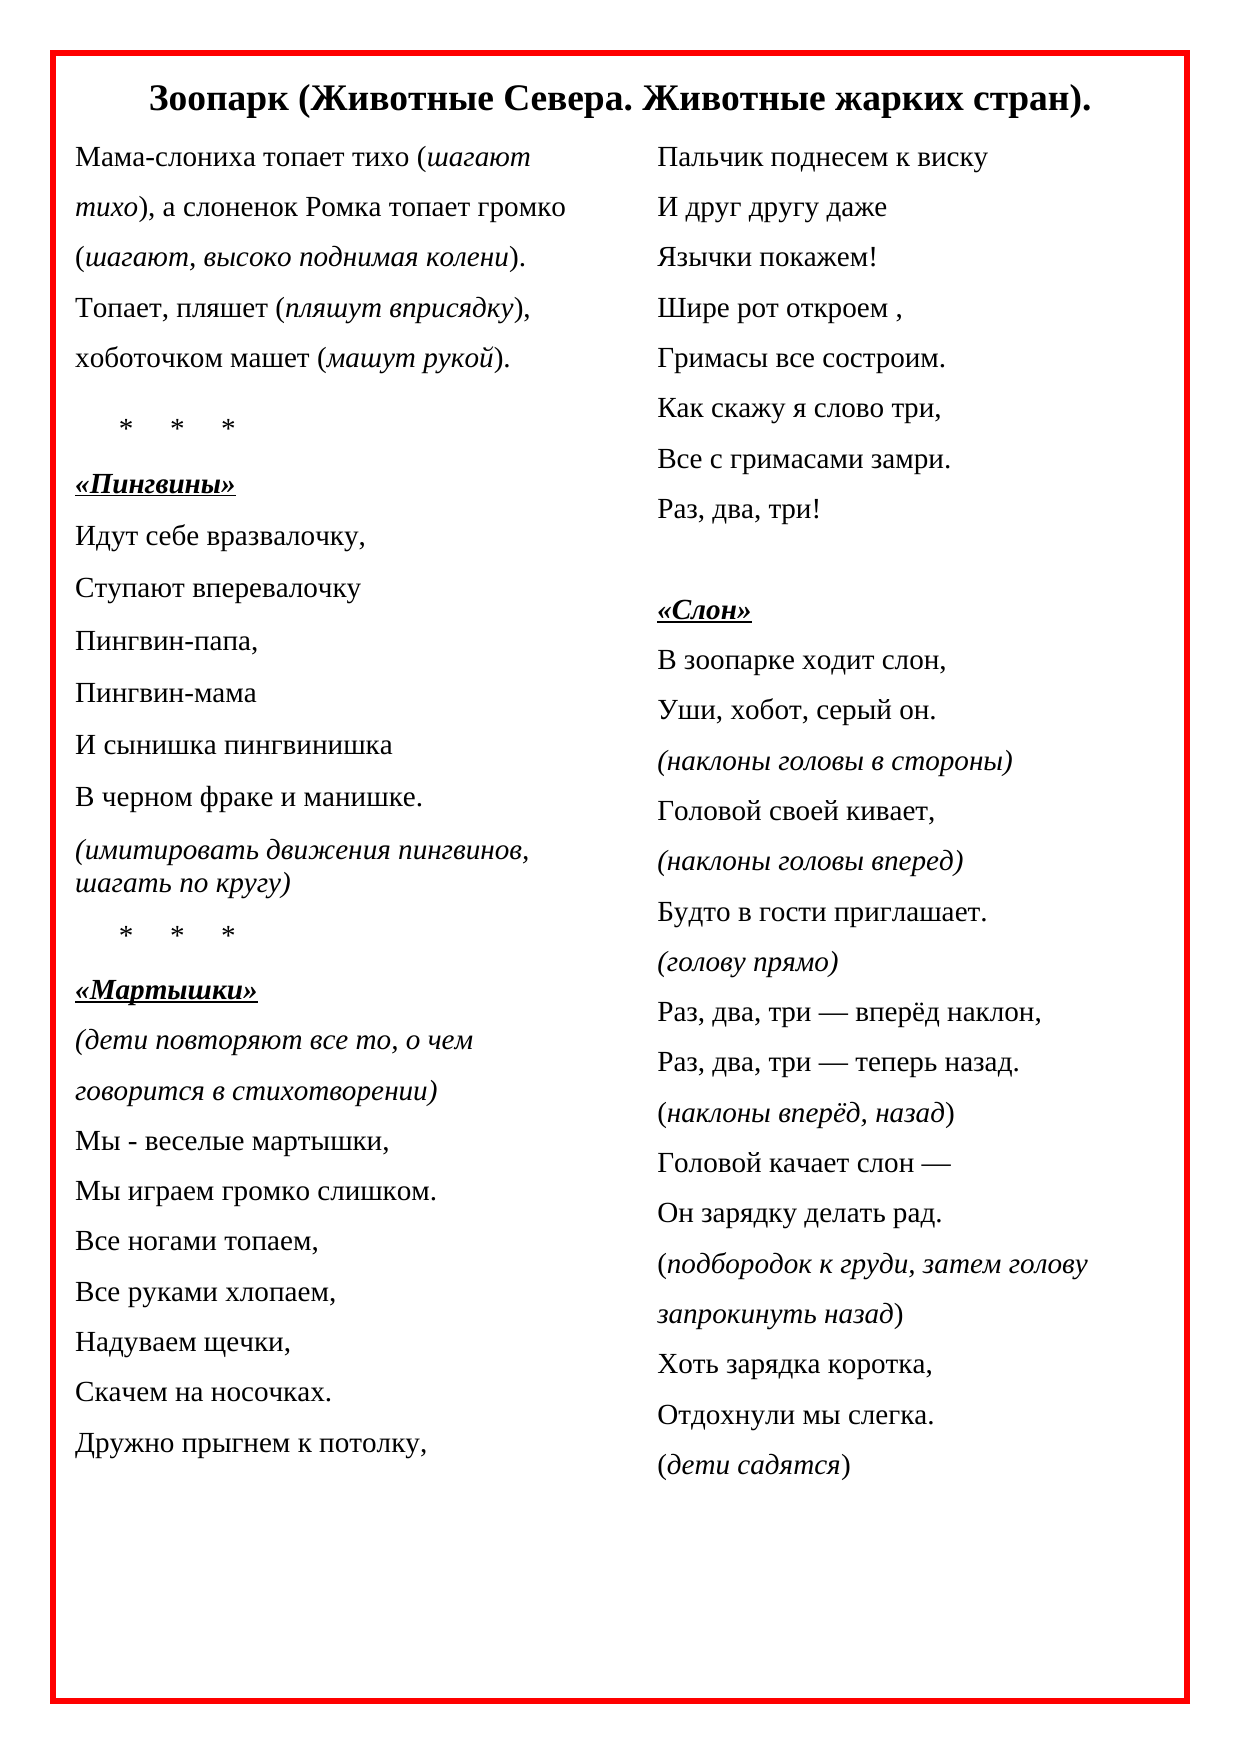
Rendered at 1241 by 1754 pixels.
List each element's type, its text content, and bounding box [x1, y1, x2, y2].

text В черном фраке и манишке. [75, 779, 583, 813]
text (наклоны головы в стороны) [657, 743, 1165, 776]
text (имитировать движения пингвинов, шагать по кругу) [75, 832, 583, 899]
text Скачем на носочках. [75, 1374, 583, 1408]
text Гримасы все состроим. [657, 340, 1165, 374]
text Хоть зарядка коротка, [657, 1346, 1165, 1380]
text Дружно прыгнем к потолку, [75, 1425, 583, 1458]
text Надуваем щечки, [75, 1324, 583, 1358]
text Зоопарк (Животные Севера. Животные жарких стран). [75, 75, 1165, 118]
text Головой своей кивает, [657, 793, 1165, 827]
text (голову прямо) [657, 944, 1165, 977]
text Он зарядку делать рад. [657, 1196, 1165, 1229]
text «Пингвины» [75, 466, 583, 499]
text (дети повторяют все то, о чем говорится в стихотворении) [75, 1022, 583, 1106]
text Мы играем громко слишком. [75, 1173, 583, 1207]
text Все ногами топаем, [75, 1223, 583, 1257]
text Шире рот откроем , [657, 290, 1165, 323]
text Уши, хобот, серый он. [657, 692, 1165, 726]
text Раз, два, три! [657, 491, 1165, 525]
text (дети садятся) [657, 1447, 1165, 1481]
text Пальчик поднесем к виску [657, 139, 1165, 172]
text В зоопарке ходит слон, [657, 642, 1165, 676]
text * * * [75, 918, 583, 951]
text «Слон» [657, 592, 1165, 625]
text Идут себе вразвалочку, [75, 518, 583, 552]
text Отдохнули мы слегка. [657, 1397, 1165, 1430]
text Раз, два, три — вперёд наклон, [657, 994, 1165, 1028]
text Раз, два, три — теперь назад. [657, 1044, 1165, 1078]
text Все с гримасами замри. [657, 441, 1165, 474]
text Пингвин-мама [75, 675, 583, 708]
text Ступают вперевалочку [75, 570, 583, 604]
text Язычки покажем! [657, 239, 1165, 273]
text И друг другу даже [657, 189, 1165, 223]
text Мама-слониха топает тихо (шагают тихо), а слоненок Ромка топает громко (шагают, высоко поднимая колени). Топает, пляшет (пляшут вприсядку), хоботочком машет (машут рукой). [75, 139, 583, 374]
text * * * [75, 411, 583, 445]
text Будто в гости приглашает. [657, 894, 1165, 927]
text Мы - веселые мартышки, [75, 1123, 583, 1156]
text Пингвин-папа, [75, 623, 583, 656]
text (наклоны головы вперед) [657, 843, 1165, 877]
text «Мартышки» [75, 972, 583, 1006]
text Головой качает слон — [657, 1145, 1165, 1179]
text (подбородок к груди, затем голову запрокинуть назад) [657, 1246, 1165, 1330]
text И сынишка пингвинишка [75, 727, 583, 761]
text Все руками хлопаем, [75, 1274, 583, 1307]
text Как скажу я слово три, [657, 391, 1165, 424]
text (наклоны вперёд, назад) [657, 1095, 1165, 1128]
